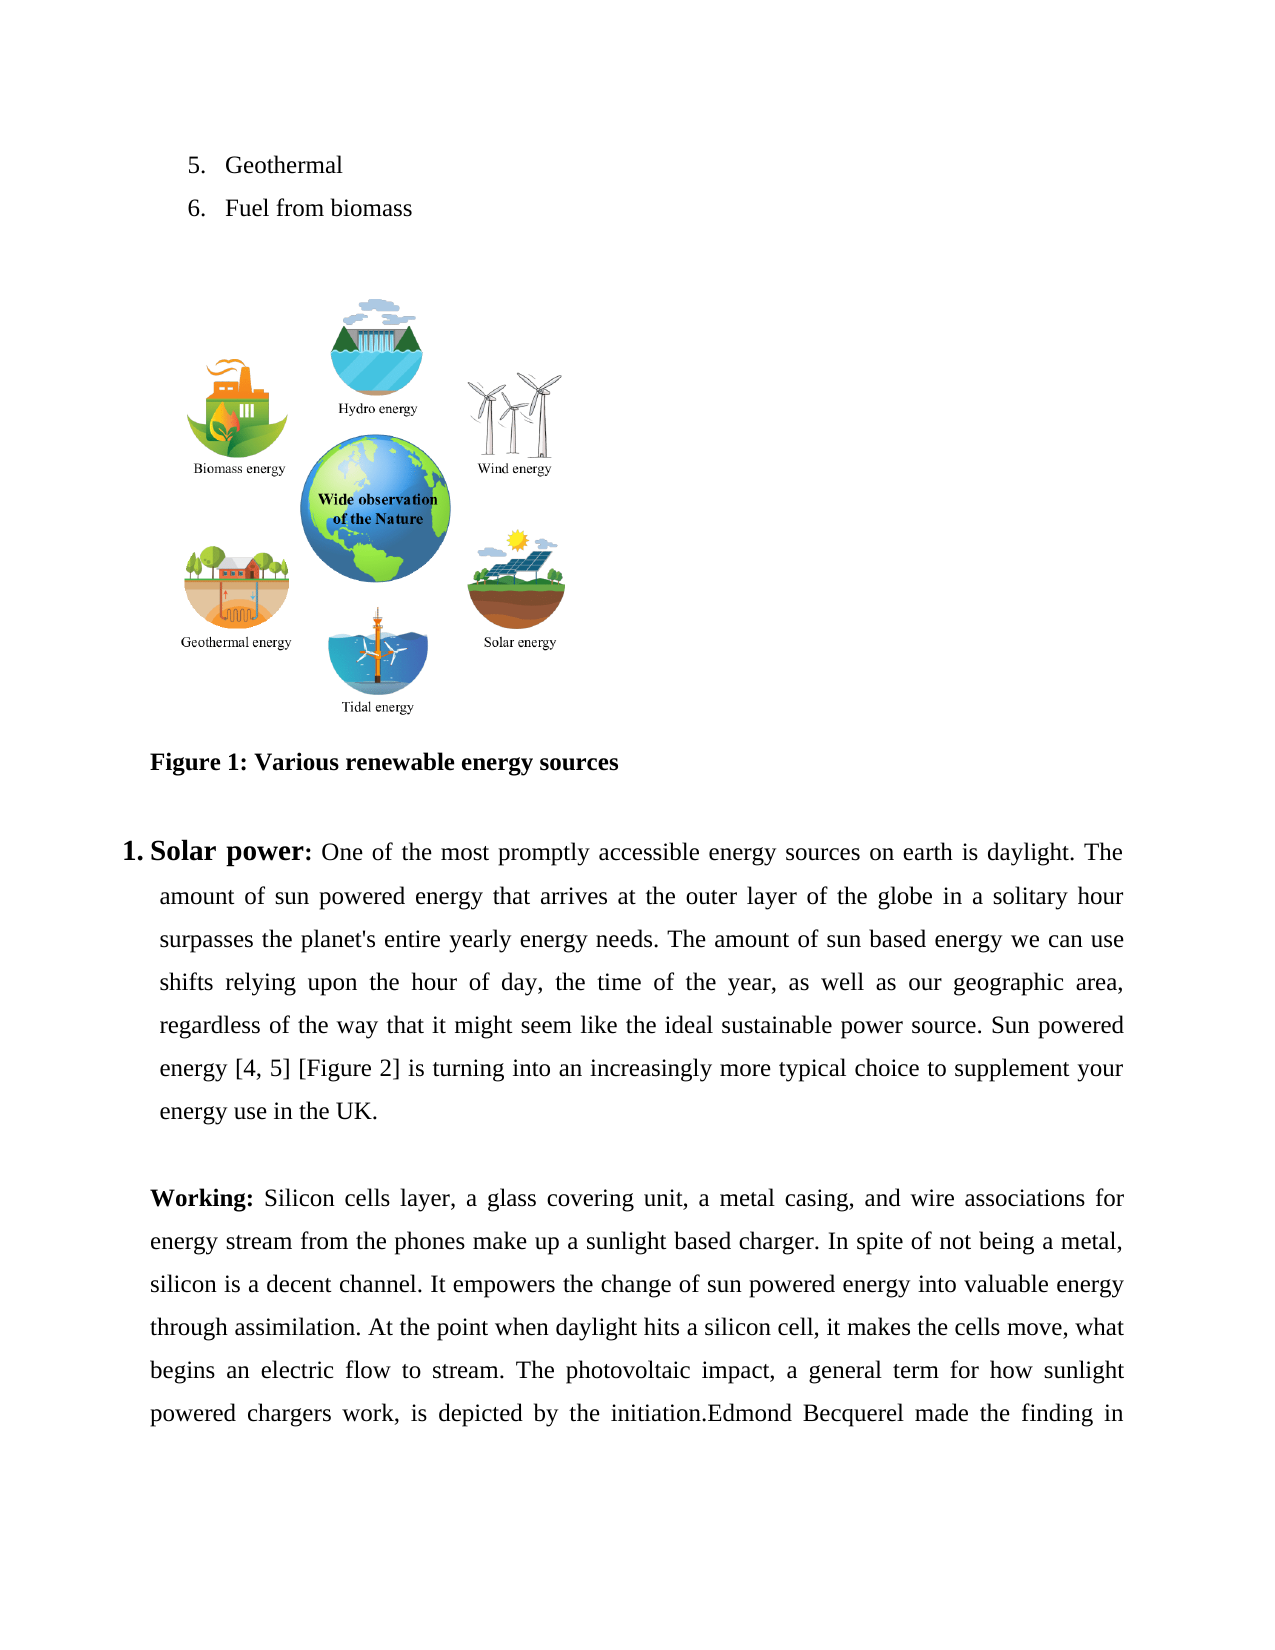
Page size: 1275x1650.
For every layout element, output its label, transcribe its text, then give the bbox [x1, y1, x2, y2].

list Fuel from biomass [187, 193, 1125, 222]
list Geothermal [187, 150, 1125, 179]
text Figure 1: Various renewable energy sources [150, 747, 1125, 775]
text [150, 1183, 1125, 1427]
picture [160, 284, 583, 716]
list Solar power: One of the most promptly accessible energy sources on earth is daylight. The amount of sun powered energy that arrives at the outer layer of the globe in a solitary hour surpasses the planet's entire yearly energy needs. The amount of sun based energy we can use shifts relying upon the hour of day, the time of the year, as well as our geographic area, regardless of the way that it might seem like the ideal sustainable power source. Sun powered energy [4, 5] [Figure 2] is turning into an increasingly more typical choice to supplement your energy use in the UK. [122, 833, 1125, 1125]
